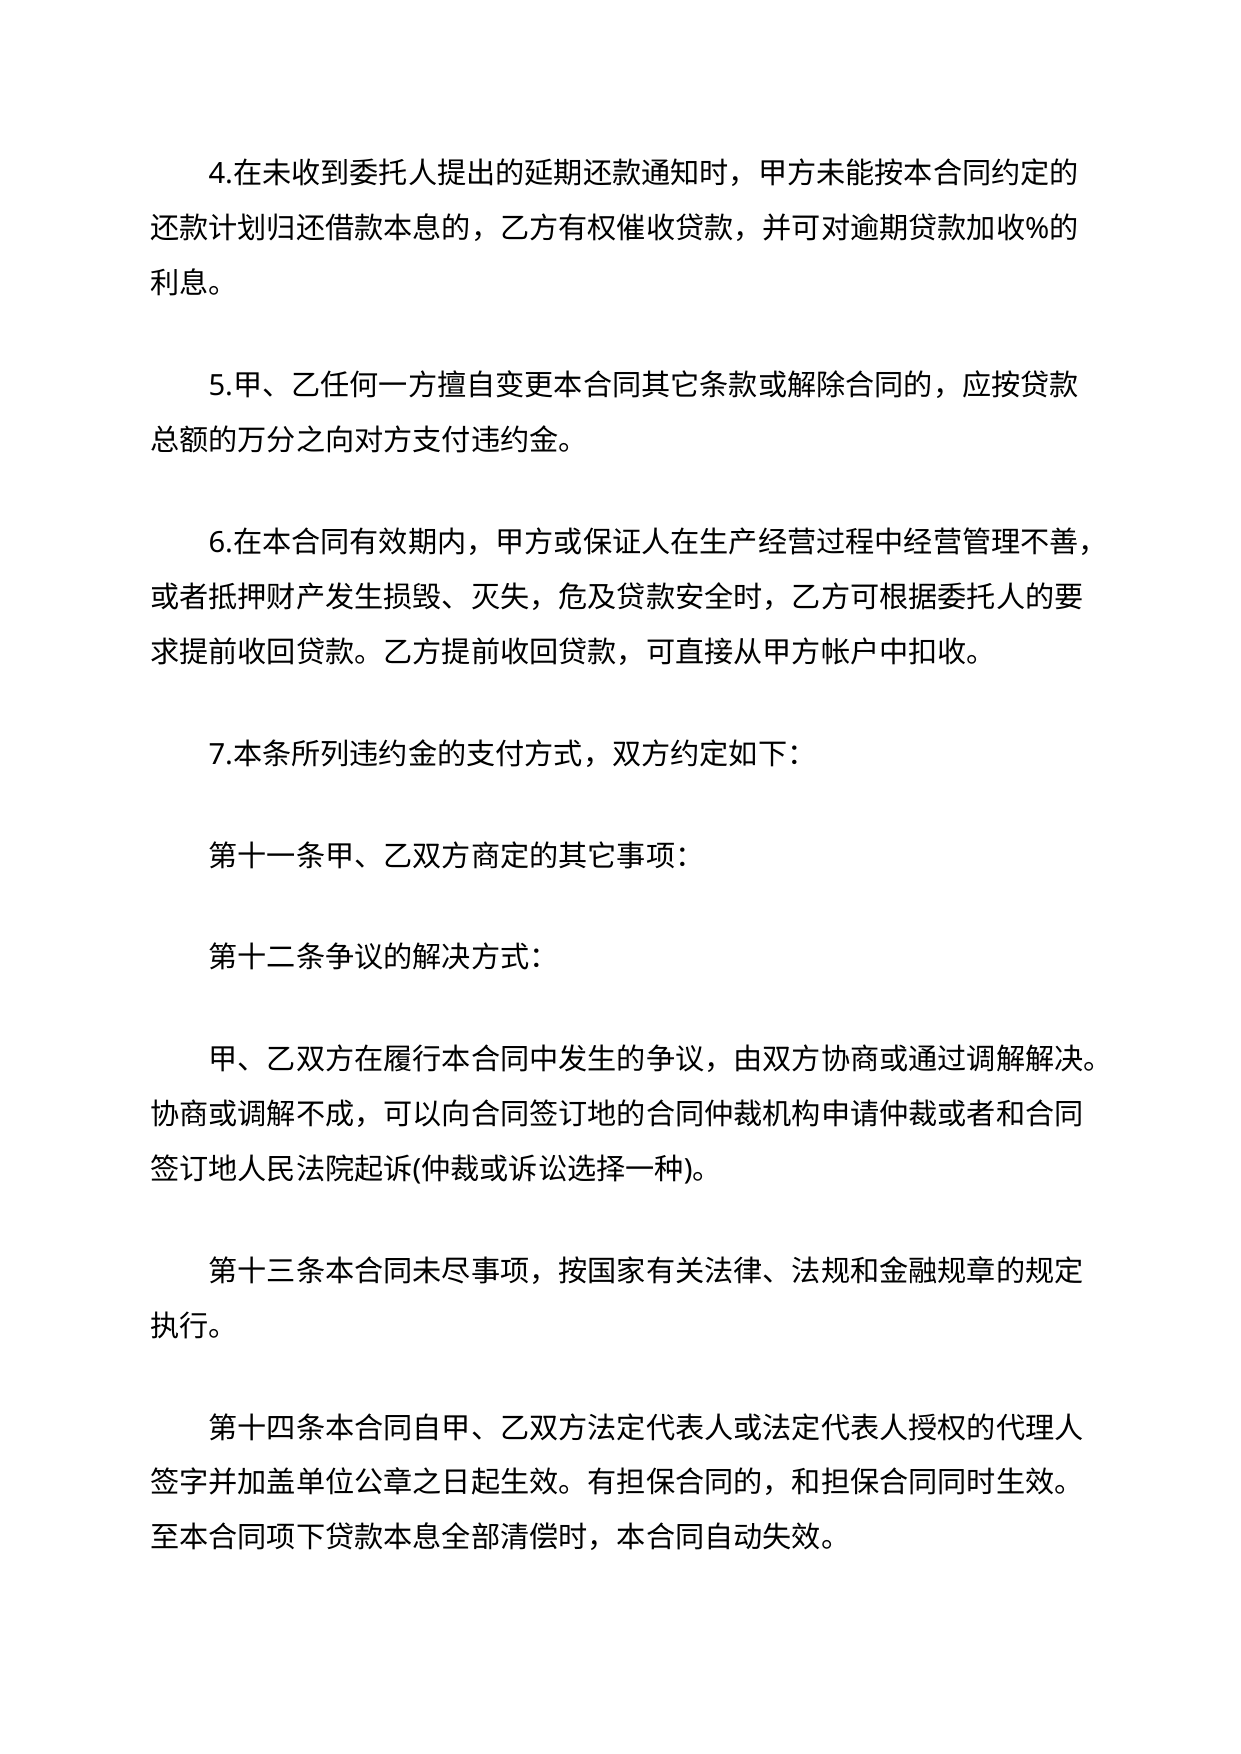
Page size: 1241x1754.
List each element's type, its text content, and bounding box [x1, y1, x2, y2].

text 7.本条所列违约金的支付方式，双方约定如下： [150, 730, 1090, 773]
text 第十四条本合同自甲、乙双方法定代表人或法定代表人授权的代理人签字并加盖单位公章之日起生效。有担保合同的，和担保合同同时生效。至本合同项下贷款本息全部清偿时，本合同自动失效。 [150, 1404, 1090, 1556]
text 4.在未收到委托人提出的延期还款通知时，甲方未能按本合同约定的还款计划归还借款本息的，乙方有权催收贷款，并可对逾期贷款加收%的利息。 [150, 150, 1090, 302]
text 5.甲、乙任何一方擅自变更本合同其它条款或解除合同的，应按贷款总额的万分之向对方支付违约金。 [150, 362, 1090, 459]
text 甲、乙双方在履行本合同中发生的争议，由双方协商或通过调解解决。协商或调解不成，可以向合同签订地的合同仲裁机构申请仲裁或者和合同签订地人民法院起诉(仲裁或诉讼选择一种)。 [150, 1036, 1090, 1188]
text 第十一条甲、乙双方商定的其它事项： [150, 832, 1090, 874]
text 6.在本合同有效期内，甲方或保证人在生产经营过程中经营管理不善，或者抵押财产发生损毁、灭失，危及贷款安全时，乙方可根据委托人的要求提前收回贷款。乙方提前收回贷款，可直接从甲方帐户中扣收。 [150, 518, 1090, 671]
text 第十三条本合同未尽事项，按国家有关法律、法规和金融规章的规定执行。 [150, 1247, 1090, 1345]
text 第十二条争议的解决方式： [150, 934, 1090, 976]
